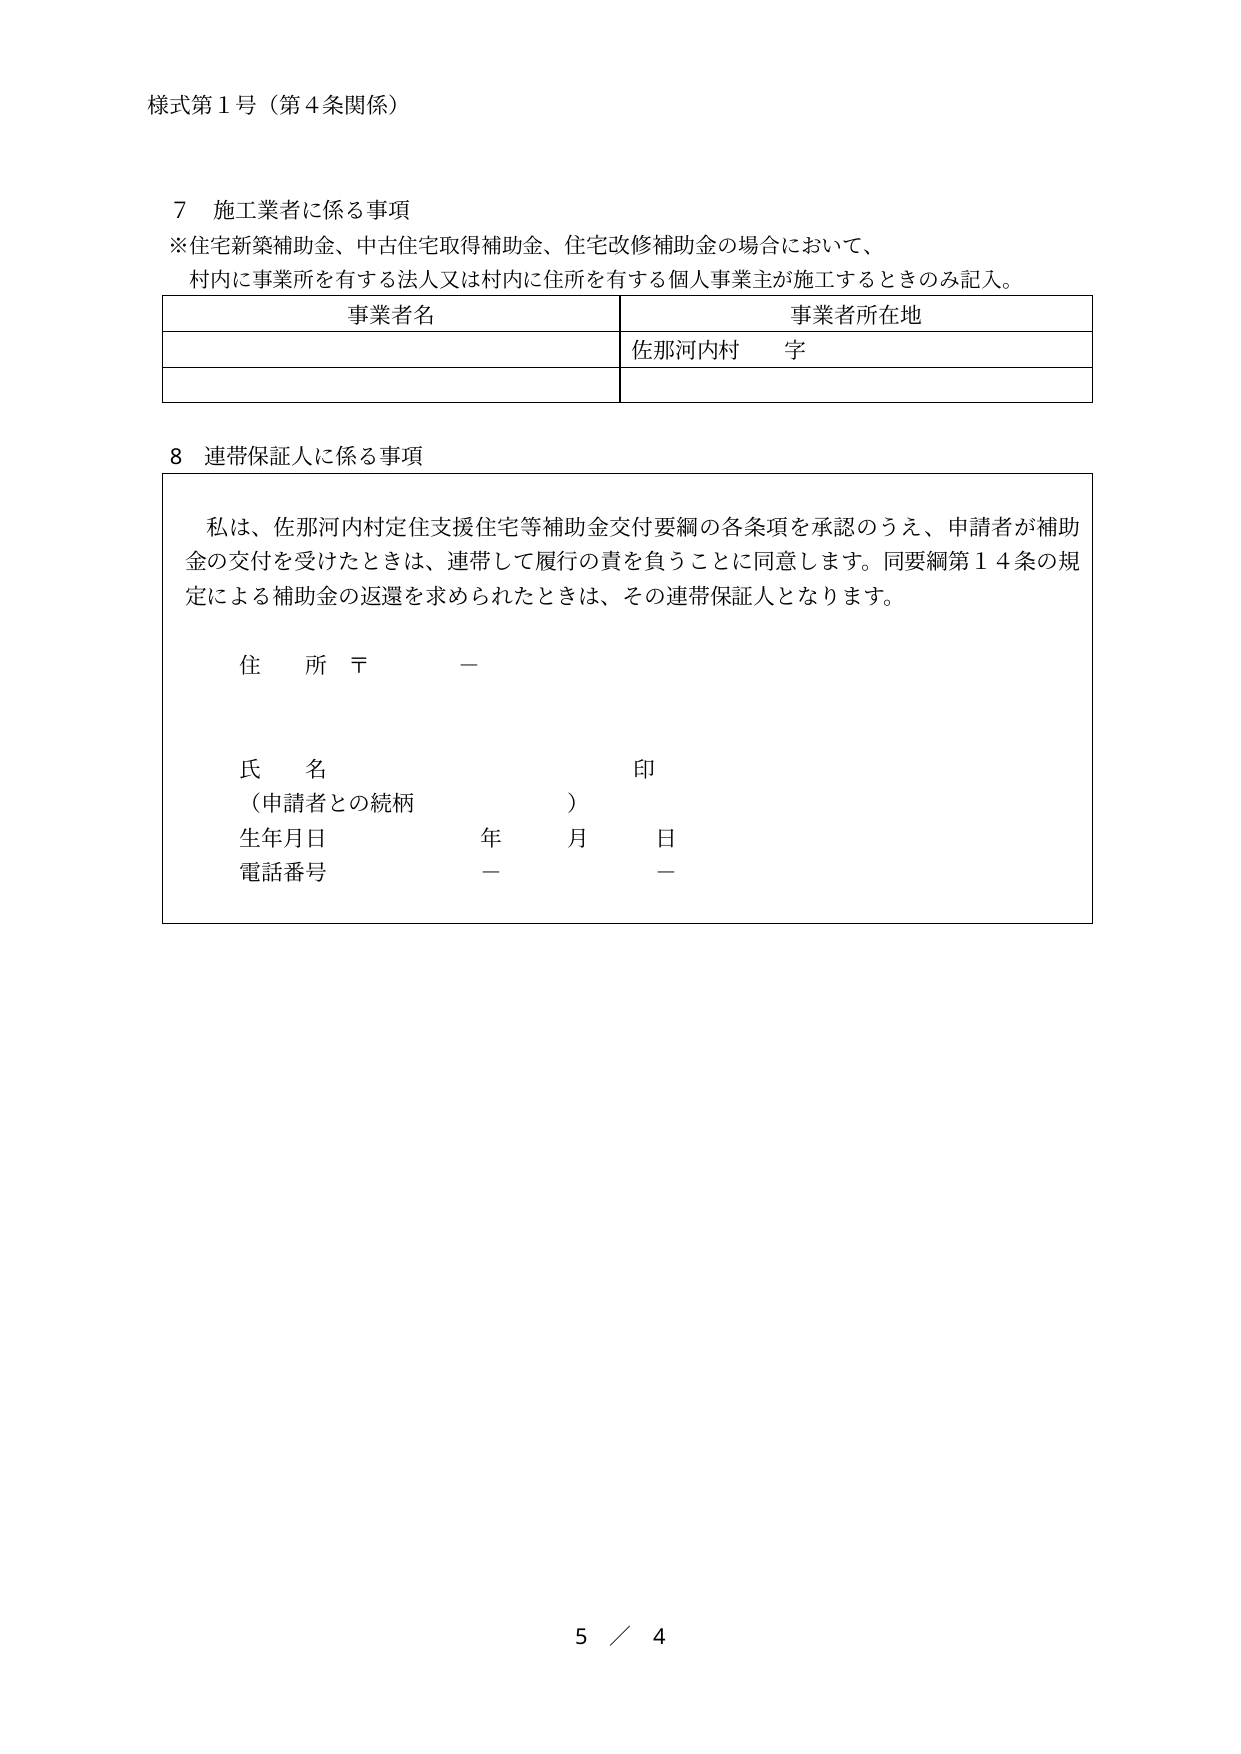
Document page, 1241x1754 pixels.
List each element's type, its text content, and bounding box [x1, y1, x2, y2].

table_cell 佐那河内村 字 [621, 332, 1092, 367]
text ※住宅新築補助金、中古住宅取得補助金、住宅改修補助金の場合において、 [148, 226, 1092, 261]
table_cell [163, 368, 619, 402]
text ７ 施工業者に係る事項 [148, 192, 1092, 226]
table_header 事業者名 [163, 296, 619, 331]
text 8 連帯保証人に係る事項 [148, 438, 1092, 472]
text 村内に事業所を有する法人又は村内に住所を有する個人事業主が施工するときのみ記入。 [148, 261, 1092, 295]
table_cell [163, 332, 619, 367]
table_header 事業者所在地 [621, 296, 1092, 331]
table_cell [621, 368, 1092, 402]
table_header 私は、佐那河内村定住支援住宅等補助金交付要綱の各条項を承認のうえ、申請者が補助金の交付を受けたときは、連帯して履行の責を負うことに同意します。同要綱第１４条の規定による補助金の返還を求められたときは、その連帯保証人となります。 住 所 〒 － 氏 名 印 （申請者との続柄 ） 生年月日 年 月 日 電話番号 － － [163, 474, 1092, 923]
